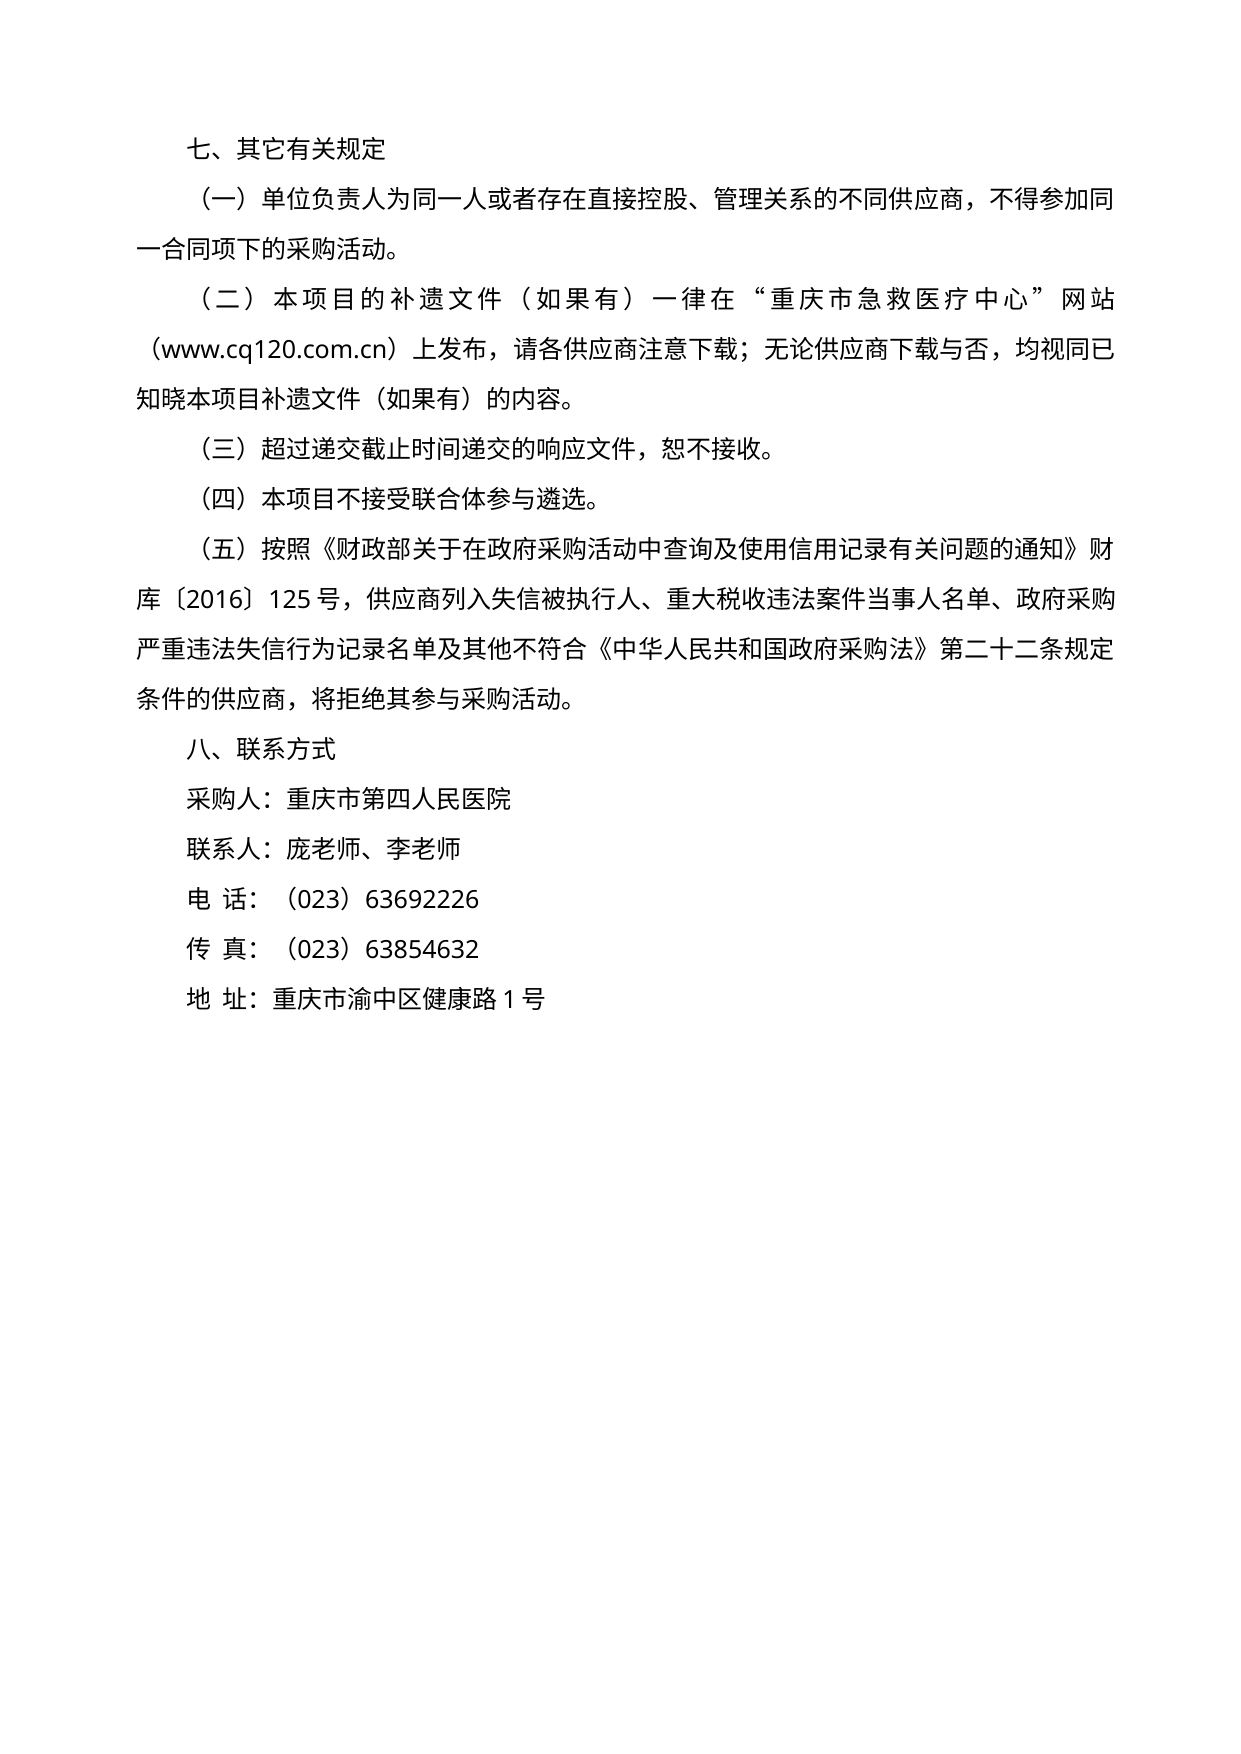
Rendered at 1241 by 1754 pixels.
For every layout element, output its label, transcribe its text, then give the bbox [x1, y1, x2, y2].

text （二）本项目的补遗文件（如果有）一律在“重庆市急救医疗中心”网站（www.cq120.com.cn）上发布，请各供应商注意下载；无论供应商下载与否，均视同已知晓本项目补遗文件（如果有）的内容。 [136, 268, 1116, 418]
text 八、联系方式 [136, 718, 1116, 768]
text （四）本项目不接受联合体参与遴选。 [136, 468, 1116, 518]
text 七、其它有关规定 [136, 118, 1116, 168]
text 传 真：（023）63854632 [136, 918, 1116, 968]
text 地 址：重庆市渝中区健康路1号 [136, 968, 1116, 1018]
text 采购人：重庆市第四人民医院 [136, 768, 1116, 818]
text 联系人：庞老师、李老师 [136, 818, 1116, 868]
text 电 话：（023）63692226 [136, 868, 1116, 918]
text （一）单位负责人为同一人或者存在直接控股、管理关系的不同供应商，不得参加同一合同项下的采购活动。 [136, 168, 1116, 268]
text （三）超过递交截止时间递交的响应文件，恕不接收。 [136, 418, 1116, 468]
text （五）按照《财政部关于在政府采购活动中查询及使用信用记录有关问题的通知》财库〔2016〕125号，供应商列入失信被执行人、重大税收违法案件当事人名单、政府采购严重违法失信行为记录名单及其他不符合《中华人民共和国政府采购法》第二十二条规定条件的供应商，将拒绝其参与采购活动。 [136, 518, 1116, 718]
